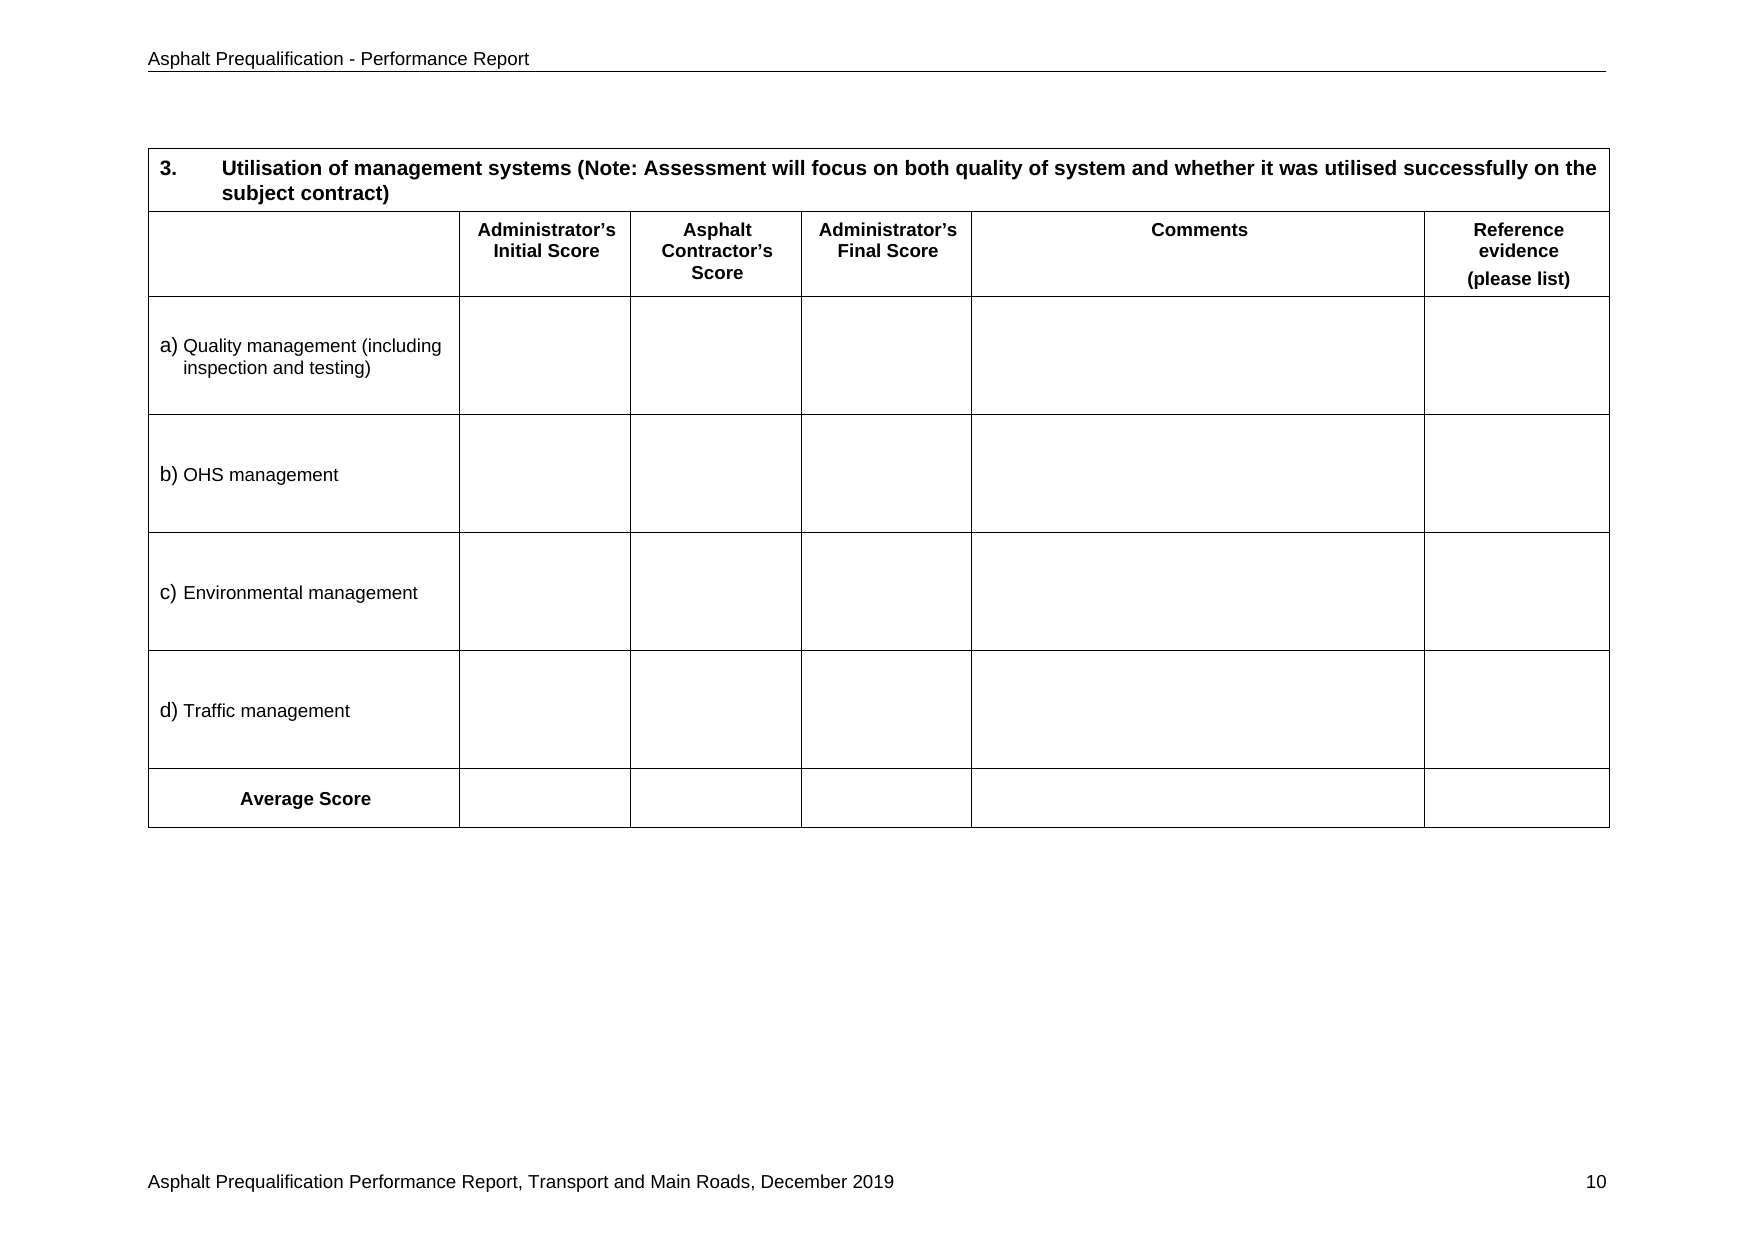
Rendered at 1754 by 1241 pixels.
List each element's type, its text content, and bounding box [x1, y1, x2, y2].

table_cell [972, 533, 1424, 650]
table_cell [460, 533, 630, 650]
table_cell [1425, 651, 1609, 768]
table_cell Administrator’s Final Score [802, 212, 971, 296]
table_cell [149, 212, 459, 296]
table_cell [460, 651, 630, 768]
table_cell Comments [972, 212, 1424, 296]
table_cell [972, 651, 1424, 768]
table_cell Administrator’s Initial Score [460, 212, 630, 296]
table_cell [631, 297, 801, 414]
table_cell [460, 297, 630, 414]
table_cell [631, 651, 801, 768]
table_cell [460, 415, 630, 532]
table_cell [802, 297, 971, 414]
table_cell [972, 415, 1424, 532]
table_cell [1425, 769, 1609, 827]
table_cell [1425, 533, 1609, 650]
table_cell Asphalt Contractor’s Score [631, 212, 801, 296]
table_cell [631, 533, 801, 650]
table_cell [802, 651, 971, 768]
table_cell [460, 769, 630, 827]
table_cell [1425, 297, 1609, 414]
table_cell Reference evidence (please list) [1425, 212, 1609, 296]
table_cell OHS management [149, 415, 459, 532]
table_cell Environmental management [149, 533, 459, 650]
table_cell [972, 297, 1424, 414]
table_header Utilisation of management systems (Note: Assessment will focus on both quality of system and whether it was utilised successfully on the subject contract) [149, 149, 1609, 211]
table_cell [972, 769, 1424, 827]
table_cell Quality management (including inspection and testing) [149, 297, 459, 414]
table_cell Average Score [149, 769, 459, 827]
table_cell [802, 415, 971, 532]
table_cell [802, 769, 971, 827]
table_cell [631, 415, 801, 532]
table_cell [631, 769, 801, 827]
table_cell [1425, 415, 1609, 532]
table_cell [802, 533, 971, 650]
table_cell Traffic management [149, 651, 459, 768]
